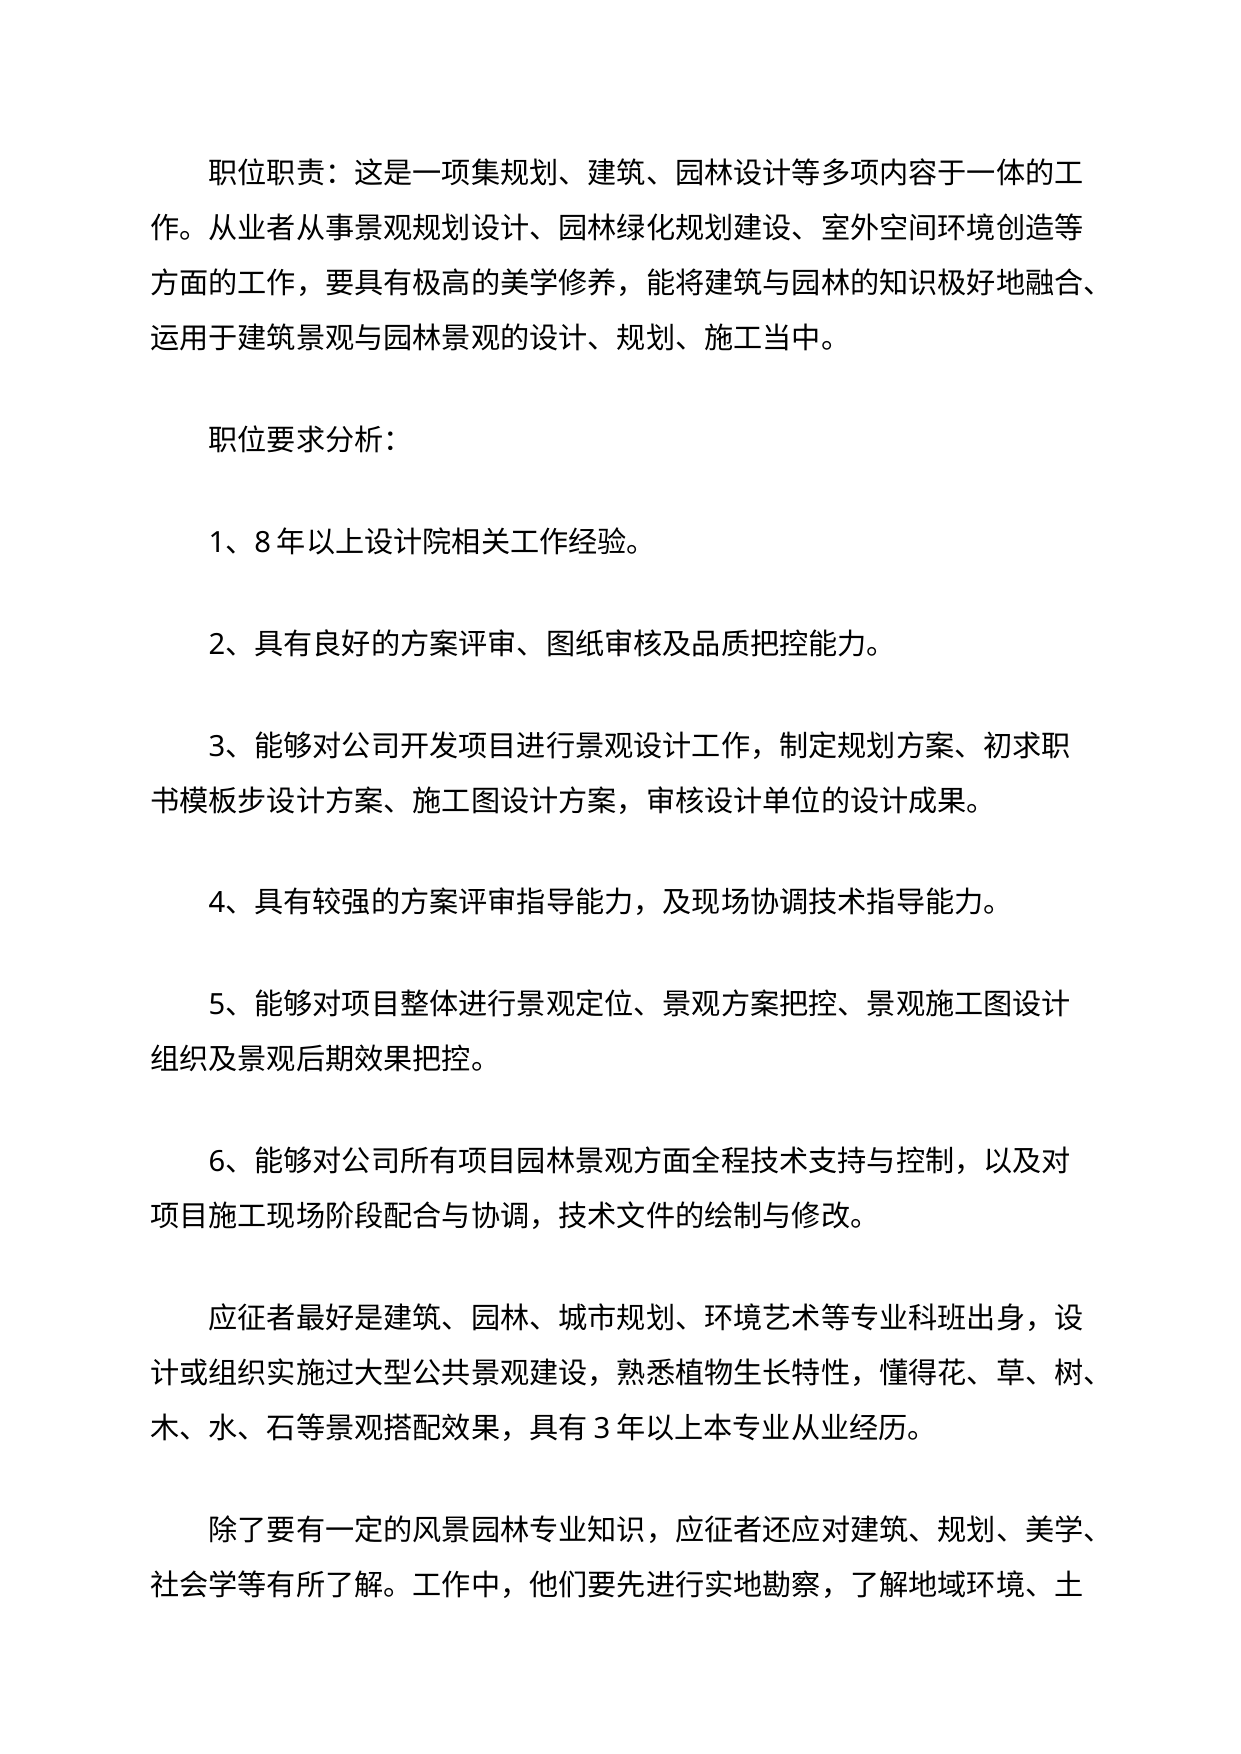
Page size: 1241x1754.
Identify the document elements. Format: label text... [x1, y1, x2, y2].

text 6、能够对公司所有项目园林景观方面全程技术支持与控制，以及对项目施工现场阶段配合与协调，技术文件的绘制与修改。 [150, 1138, 1090, 1235]
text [150, 1506, 1090, 1603]
text 职位职责：这是一项集规划、建筑、园林设计等多项内容于一体的工作。从业者从事景观规划设计、园林绿化规划建设、室外空间环境创造等方面的工作，要具有极高的美学修养，能将建筑与园林的知识极好地融合、运用于建筑景观与园林景观的设计、规划、施工当中。 [150, 150, 1090, 357]
text 2、具有良好的方案评审、图纸审核及品质把控能力。 [150, 620, 1090, 663]
text 应征者最好是建筑、园林、城市规划、环境艺术等专业科班出身，设计或组织实施过大型公共景观建设，熟悉植物生长特性，懂得花、草、树、木、水、石等景观搭配效果，具有3年以上本专业从业经历。 [150, 1294, 1090, 1447]
text 职位要求分析： [150, 416, 1090, 459]
text 1、8年以上设计院相关工作经验。 [150, 518, 1090, 561]
text 3、能够对公司开发项目进行景观设计工作，制定规划方案、初求职书模板步设计方案、施工图设计方案，审核设计单位的设计成果。 [150, 722, 1090, 819]
text 5、能够对项目整体进行景观定位、景观方案把控、景观施工图设计组织及景观后期效果把控。 [150, 981, 1090, 1078]
text 4、具有较强的方案评审指导能力，及现场协调技术指导能力。 [150, 879, 1090, 921]
